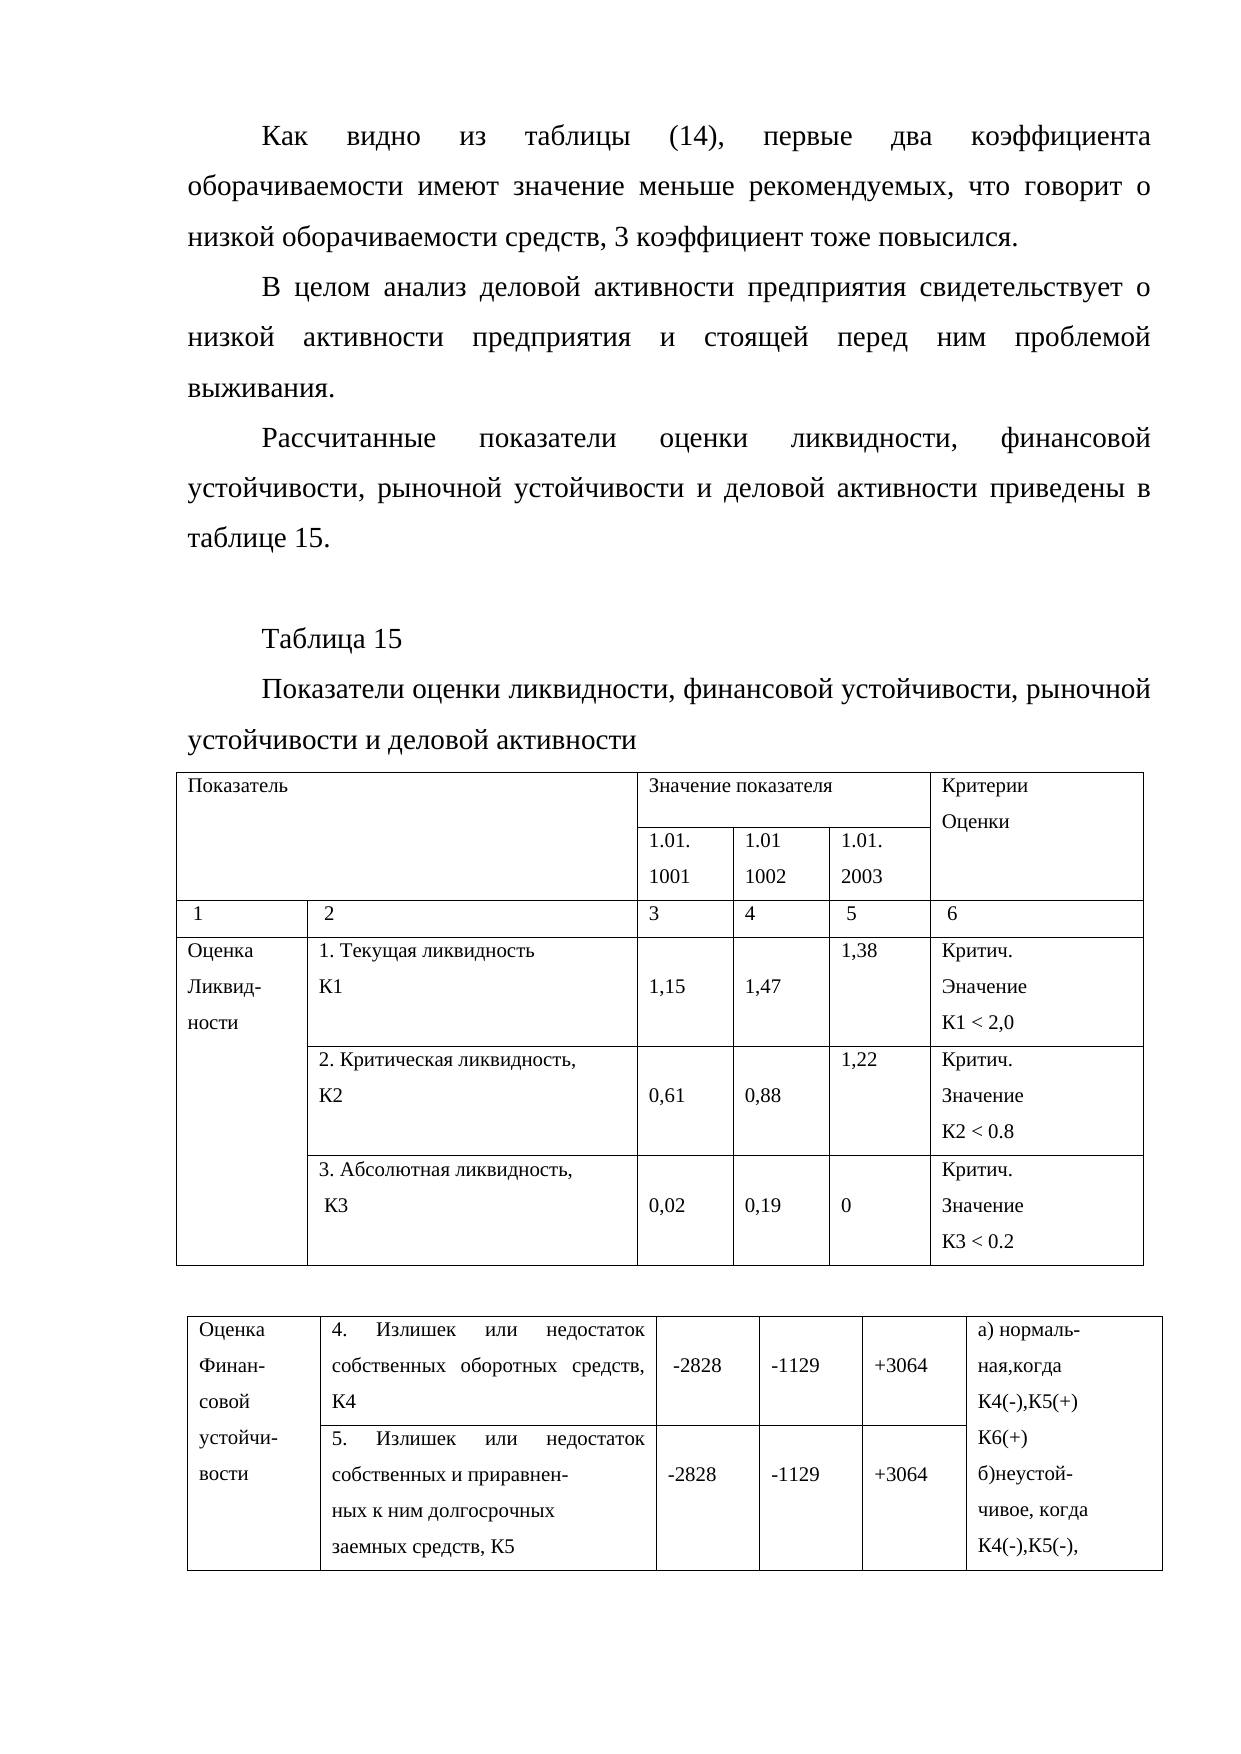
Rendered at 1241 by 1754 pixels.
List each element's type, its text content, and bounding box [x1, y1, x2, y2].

table_cell 0,61 [638, 1047, 733, 1155]
table_cell 0 [830, 1156, 930, 1264]
text Рассчитанные показатели оценки ликвидности, финансовой устойчивости, рыночной устойчивости и деловой активности приведены в таблице 15. [187, 420, 1152, 554]
table_header Показатель [177, 773, 637, 900]
table_cell 1.01 1002 [734, 828, 829, 900]
table_cell 2. Критическая ликвидность, К2 [308, 1047, 637, 1155]
table_header Критерии Оценки [931, 773, 1143, 900]
table_header Значение показателя [638, 773, 930, 827]
table_cell Критич. Значение К3 < 0.2 [931, 1156, 1143, 1264]
table_cell 0,02 [638, 1156, 733, 1264]
table_cell 5. Излишек или недостаток собственных и приравнен- ных к ним долгосрочных заемных средств, К5 [321, 1426, 656, 1570]
table_header +3064 [863, 1317, 966, 1425]
table_cell 1,47 [734, 938, 829, 1046]
table_cell 1,15 [638, 938, 733, 1046]
table_cell 5 [830, 901, 930, 937]
text Таблица 15 [187, 621, 1152, 655]
table_cell -1129 [760, 1426, 862, 1570]
table_cell 0,88 [734, 1047, 829, 1155]
table_cell 1 [177, 901, 307, 937]
table_cell -2828 [657, 1426, 759, 1570]
table_cell 6 [931, 901, 1143, 937]
table_cell 1.01. 2003 [830, 828, 930, 900]
table_cell +3064 [863, 1426, 966, 1570]
table_cell 3. Абсолютная ликвидность, К3 [308, 1156, 637, 1264]
table_cell 4 [734, 901, 829, 937]
table_cell 1.01. 1001 [638, 828, 733, 900]
table_cell 1,22 [830, 1047, 930, 1155]
table_header Оценка Финан- совой устойчи- вости [188, 1317, 320, 1570]
table_cell Оценка Ликвид- ности [177, 938, 307, 1264]
table_cell Критич. Эначение К1 < 2,0 [931, 938, 1143, 1046]
table_cell 1,38 [830, 938, 930, 1046]
table_cell 0,19 [734, 1156, 829, 1264]
table_cell 3 [638, 901, 733, 937]
text Показатели оценки ликвидности, финансовой устойчивости, рыночной устойчивости и деловой активности [187, 672, 1152, 755]
table_header 4. Излишек или недостаток собственных оборотных средств, К4 [321, 1317, 656, 1425]
table_header -2828 [657, 1317, 759, 1425]
table_header -1129 [760, 1317, 862, 1425]
table_cell Критич. Значение К2 < 0.8 [931, 1047, 1143, 1155]
text В целом анализ деловой активности предприятия свидетельствует о низкой активности предприятия и стоящей перед ним проблемой выживания. [187, 269, 1152, 403]
table_cell 1. Текущая ликвидность К1 [308, 938, 637, 1046]
table_header а) нормаль- ная,когда К4(-),К5(+) К6(+) б)неустой- чивое, когда К4(-),К5(-), К6(+) в)кризисное, когдаК4(-), К5(+), К6(+) К5(-), К6(-) г)критич-е когда К7 < 0,6 д) эффектив- ное, когда К8 > 1 [967, 1317, 1162, 1570]
text Как видно из таблицы (14), первые два коэффициента оборачиваемости имеют значение меньше рекомендуемых, что говорит о низкой оборачиваемости средств, 3 коэффициент тоже повысился. [187, 118, 1152, 252]
table_cell 2 [308, 901, 637, 937]
